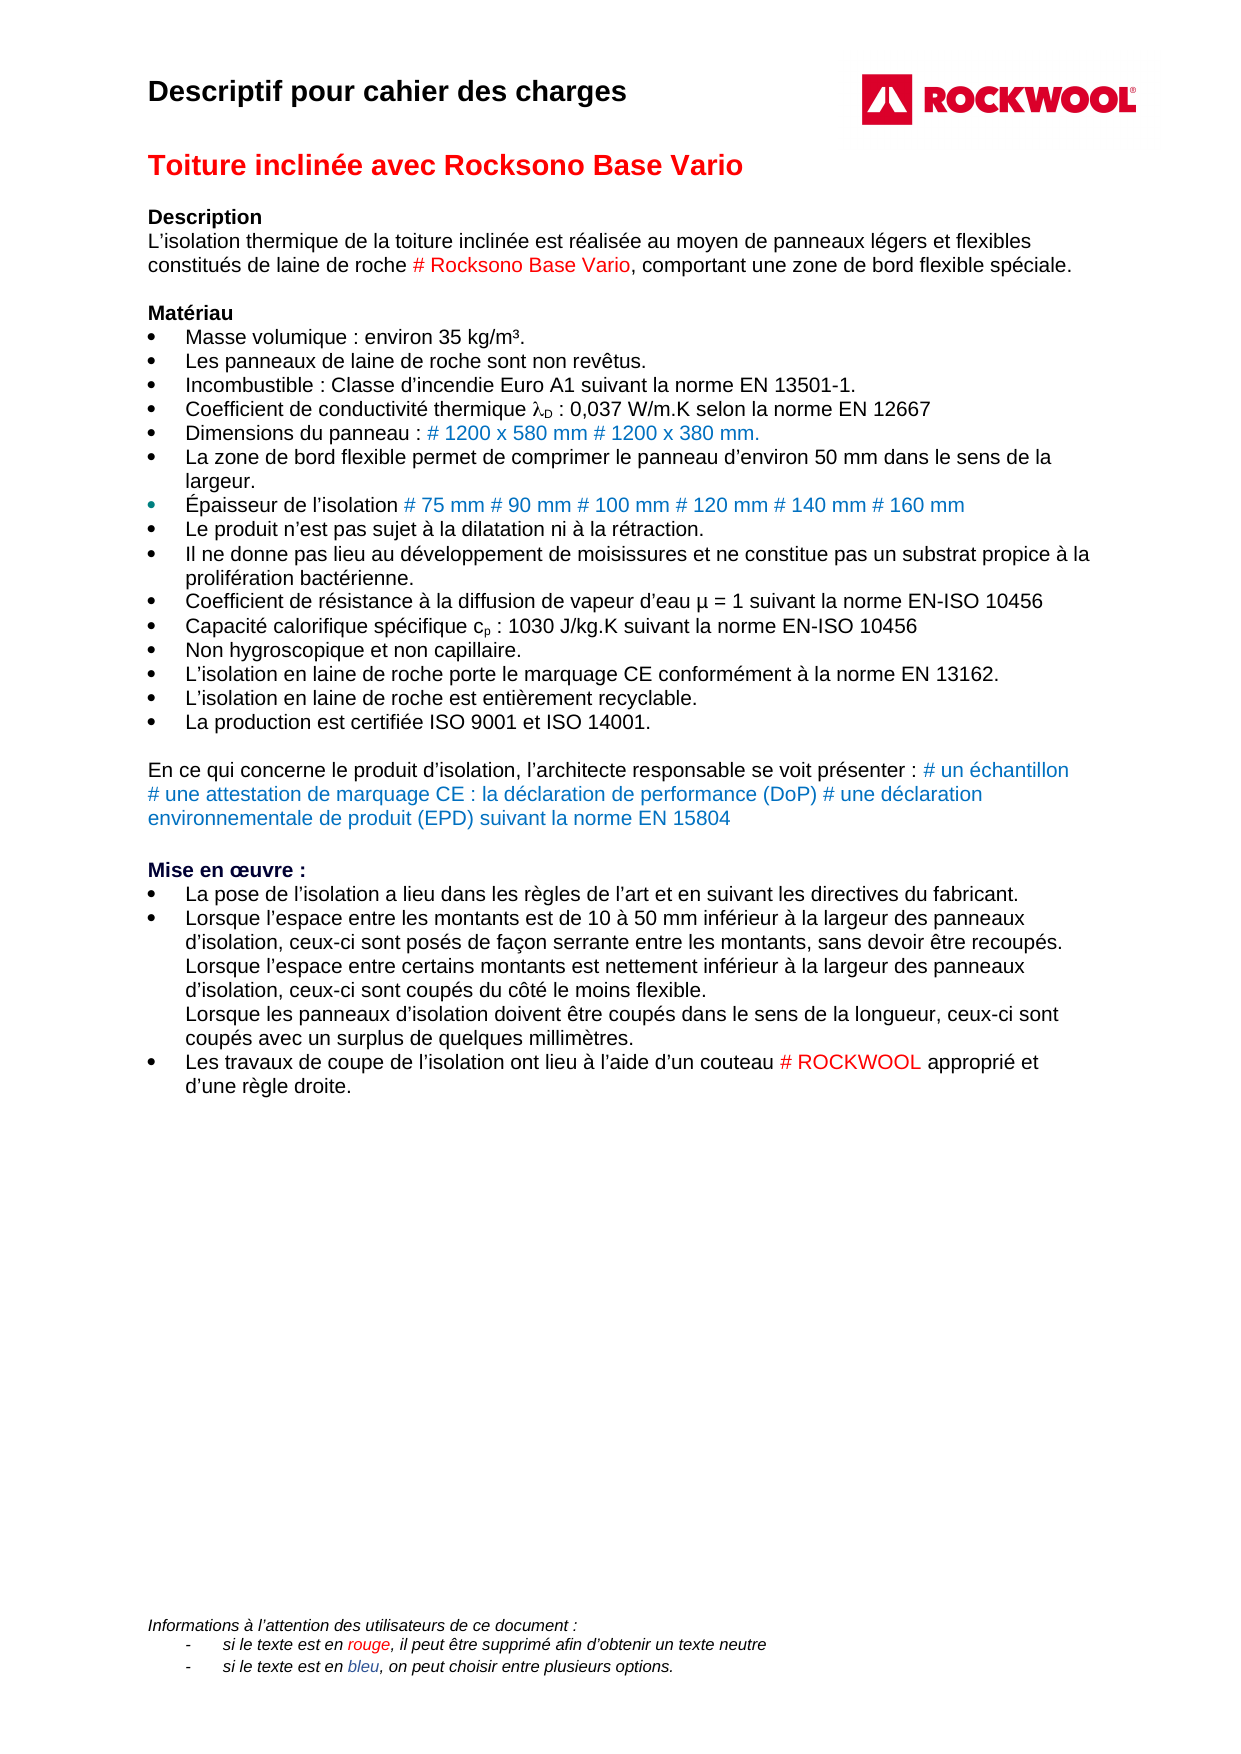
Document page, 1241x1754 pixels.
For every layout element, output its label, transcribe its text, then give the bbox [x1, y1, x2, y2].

list Capacité calorifique spécifique cp : 1030 J/kg.K suivant la norme EN-ISO 10456 [148, 613, 1093, 637]
text Matériau [148, 301, 1093, 325]
list L’isolation en laine de roche est entièrement recyclable. [148, 686, 1093, 710]
text Lorsque l’espace entre certains montants est nettement inférieur à la largeur des panneaux d’isolation, ceux-ci sont coupés du côté le moins flexible. [185, 954, 1093, 1002]
list Coefficient de résistance à la diffusion de vapeur d’eau µ = 1 suivant la norme EN-ISO 10456 [148, 589, 1093, 613]
list Il ne donne pas lieu au développement de moisissures et ne constitue pas un substrat propice à la prolifération bactérienne. [148, 541, 1093, 589]
list Épaisseur de l’isolation # 75 mm # 90 mm # 100 mm # 120 mm # 140 mm # 160 mm [148, 493, 1093, 517]
picture [837, 50, 1161, 150]
list Non hygroscopique et non capillaire. [148, 637, 1093, 662]
text L’isolation thermique de la toiture inclinée est réalisée au moyen de panneaux légers et flexibles constitués de laine de roche # Rocksono Base Vario, comportant une zone de bord flexible spéciale. [148, 229, 1093, 277]
list Lorsque l’espace entre les montants est de 10 à 50 mm inférieur à la largeur des panneaux d’isolation, ceux-ci sont posés de façon serrante entre les montants, sans devoir être recoupés. [148, 906, 1093, 954]
list La production est certifiée ISO 9001 et ISO 14001. [148, 710, 1093, 734]
list Le produit n’est pas sujet à la dilatation ni à la rétraction. [148, 517, 1093, 541]
list La pose de l’isolation a lieu dans les règles de l’art et en suivant les directives du fabricant. [148, 882, 1093, 906]
text En ce qui concerne le produit d’isolation, l’architecte responsable se voit présenter : # un échantillon # une attestation de marquage CE : la déclaration de performance (DoP) # une déclaration environnementale de produit (EPD) suivant la norme EN 15804 [148, 758, 1093, 858]
list Coefficient de conductivité thermique lD : 0,037 W/m.K selon la norme EN 12667 [148, 397, 1093, 421]
text Lorsque les panneaux d’isolation doivent être coupés dans le sens de la longueur, ceux-ci sont coupés avec un surplus de quelques millimètres. [185, 1002, 1093, 1050]
text Toiture inclinée avec Rocksono Base Vario Description [148, 148, 1093, 229]
list Les travaux de coupe de l’isolation ont lieu à l’aide d’un couteau # ROCKWOOL approprié et d’une règle droite. [148, 1050, 1093, 1098]
list Incombustible : Classe d’incendie Euro A1 suivant la norme EN 13501-1. [148, 373, 1093, 397]
list Dimensions du panneau : # 1200 x 580 mm # 1200 x 380 mm. [148, 421, 1093, 445]
text Mise en œuvre : [148, 858, 1093, 882]
list La zone de bord flexible permet de comprimer le panneau d’environ 50 mm dans le sens de la largeur. [148, 445, 1093, 493]
list Masse volumique : environ 35 kg/m³. [148, 325, 1093, 349]
list L’isolation en laine de roche porte le marquage CE conformément à la norme EN 13162. [148, 662, 1093, 686]
list Les panneaux de laine de roche sont non revêtus. [148, 349, 1093, 373]
